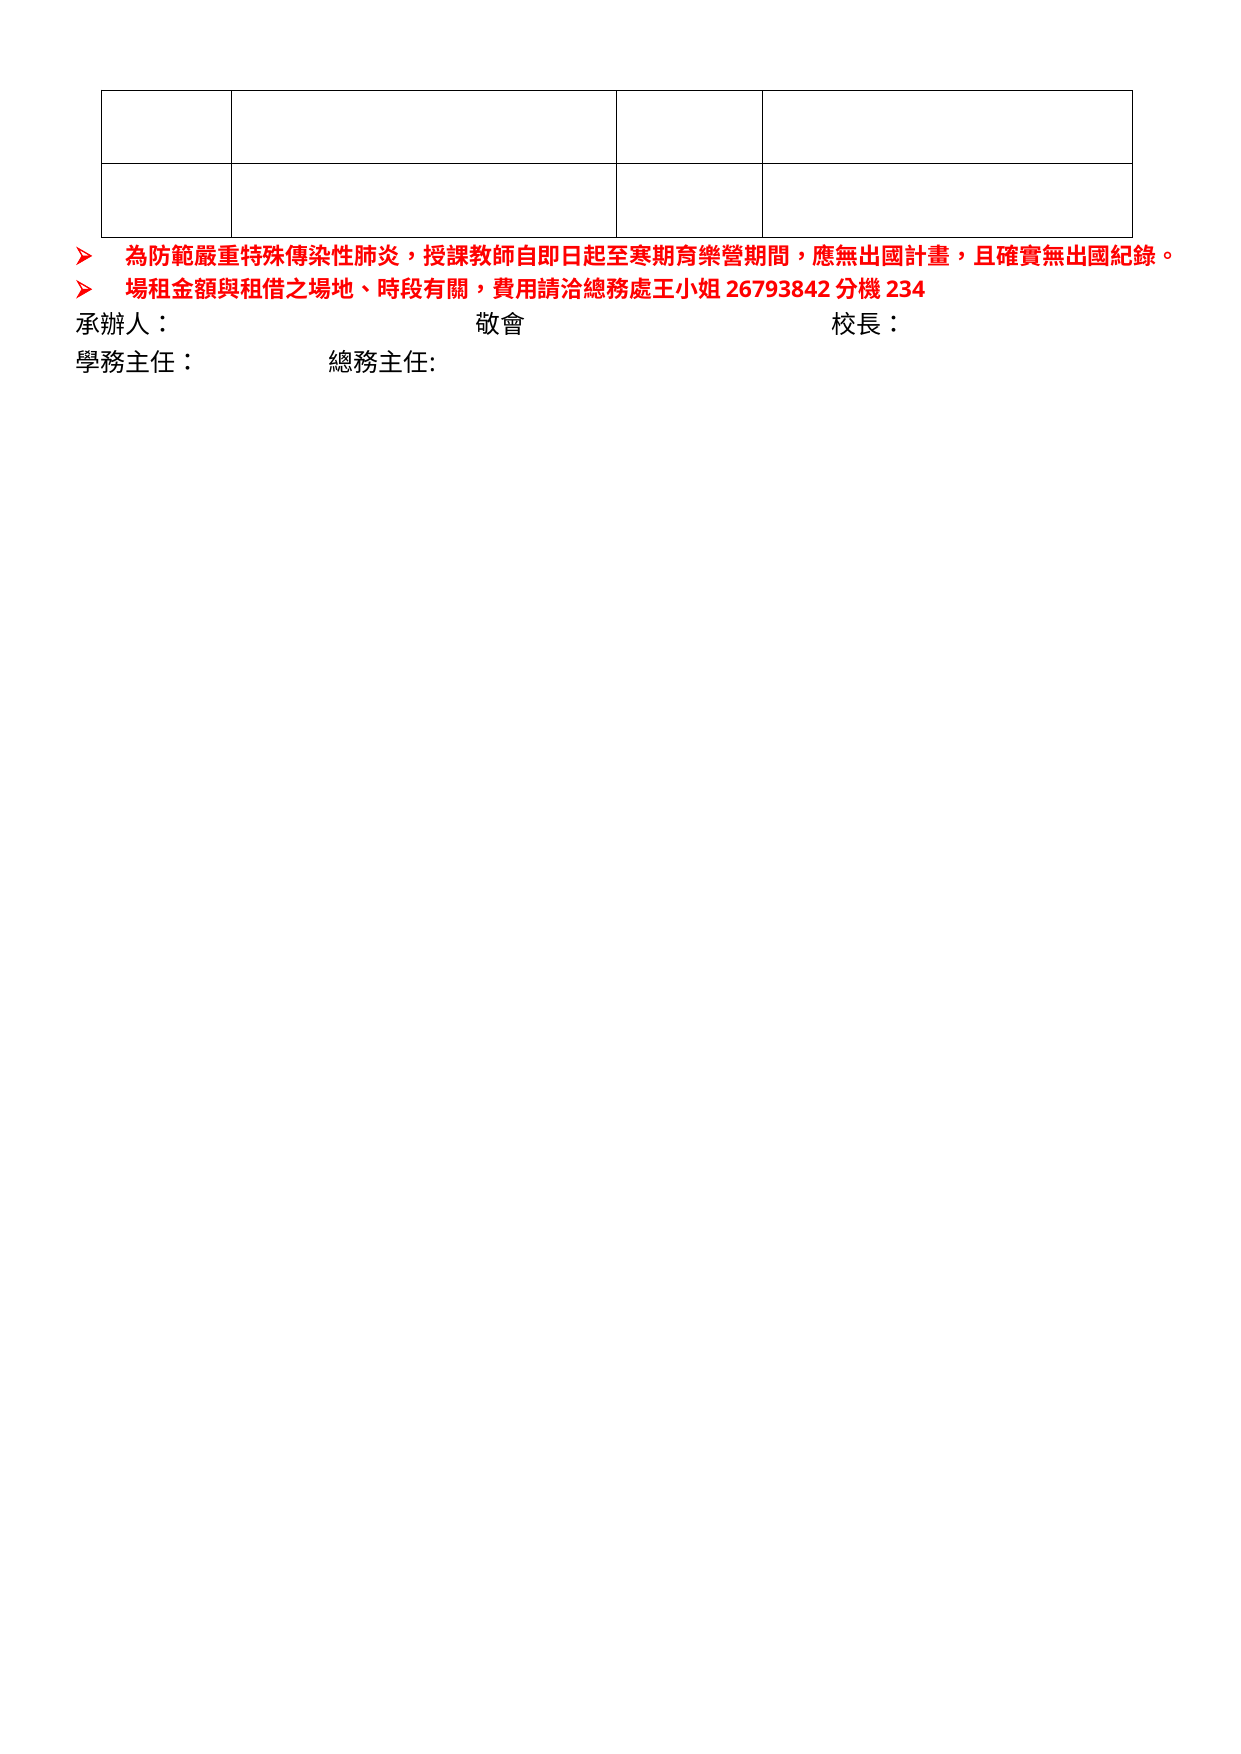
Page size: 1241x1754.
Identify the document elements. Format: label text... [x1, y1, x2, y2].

table_cell [617, 164, 762, 237]
table_cell [763, 91, 1132, 163]
table_cell [102, 164, 231, 237]
table_cell [232, 164, 616, 237]
text 學務主任： 總務主任: [75, 342, 1165, 379]
table_cell [763, 164, 1132, 237]
table_cell [102, 91, 231, 163]
table_cell [1133, 90, 1138, 163]
table_cell [1133, 163, 1138, 237]
list 為防範嚴重特殊傳染性肺炎，授課教師自即日起至寒期育樂營期間，應無出國計畫，且確實無出國紀錄。 [75, 238, 1165, 271]
list 場租金額與租借之場地、時段有關，費用請洽總務處王小姐26793842分機234 [75, 271, 1165, 304]
table_cell [232, 91, 616, 163]
table_cell [617, 91, 762, 163]
text 承辦人： 敬會 校長： [75, 304, 1165, 342]
